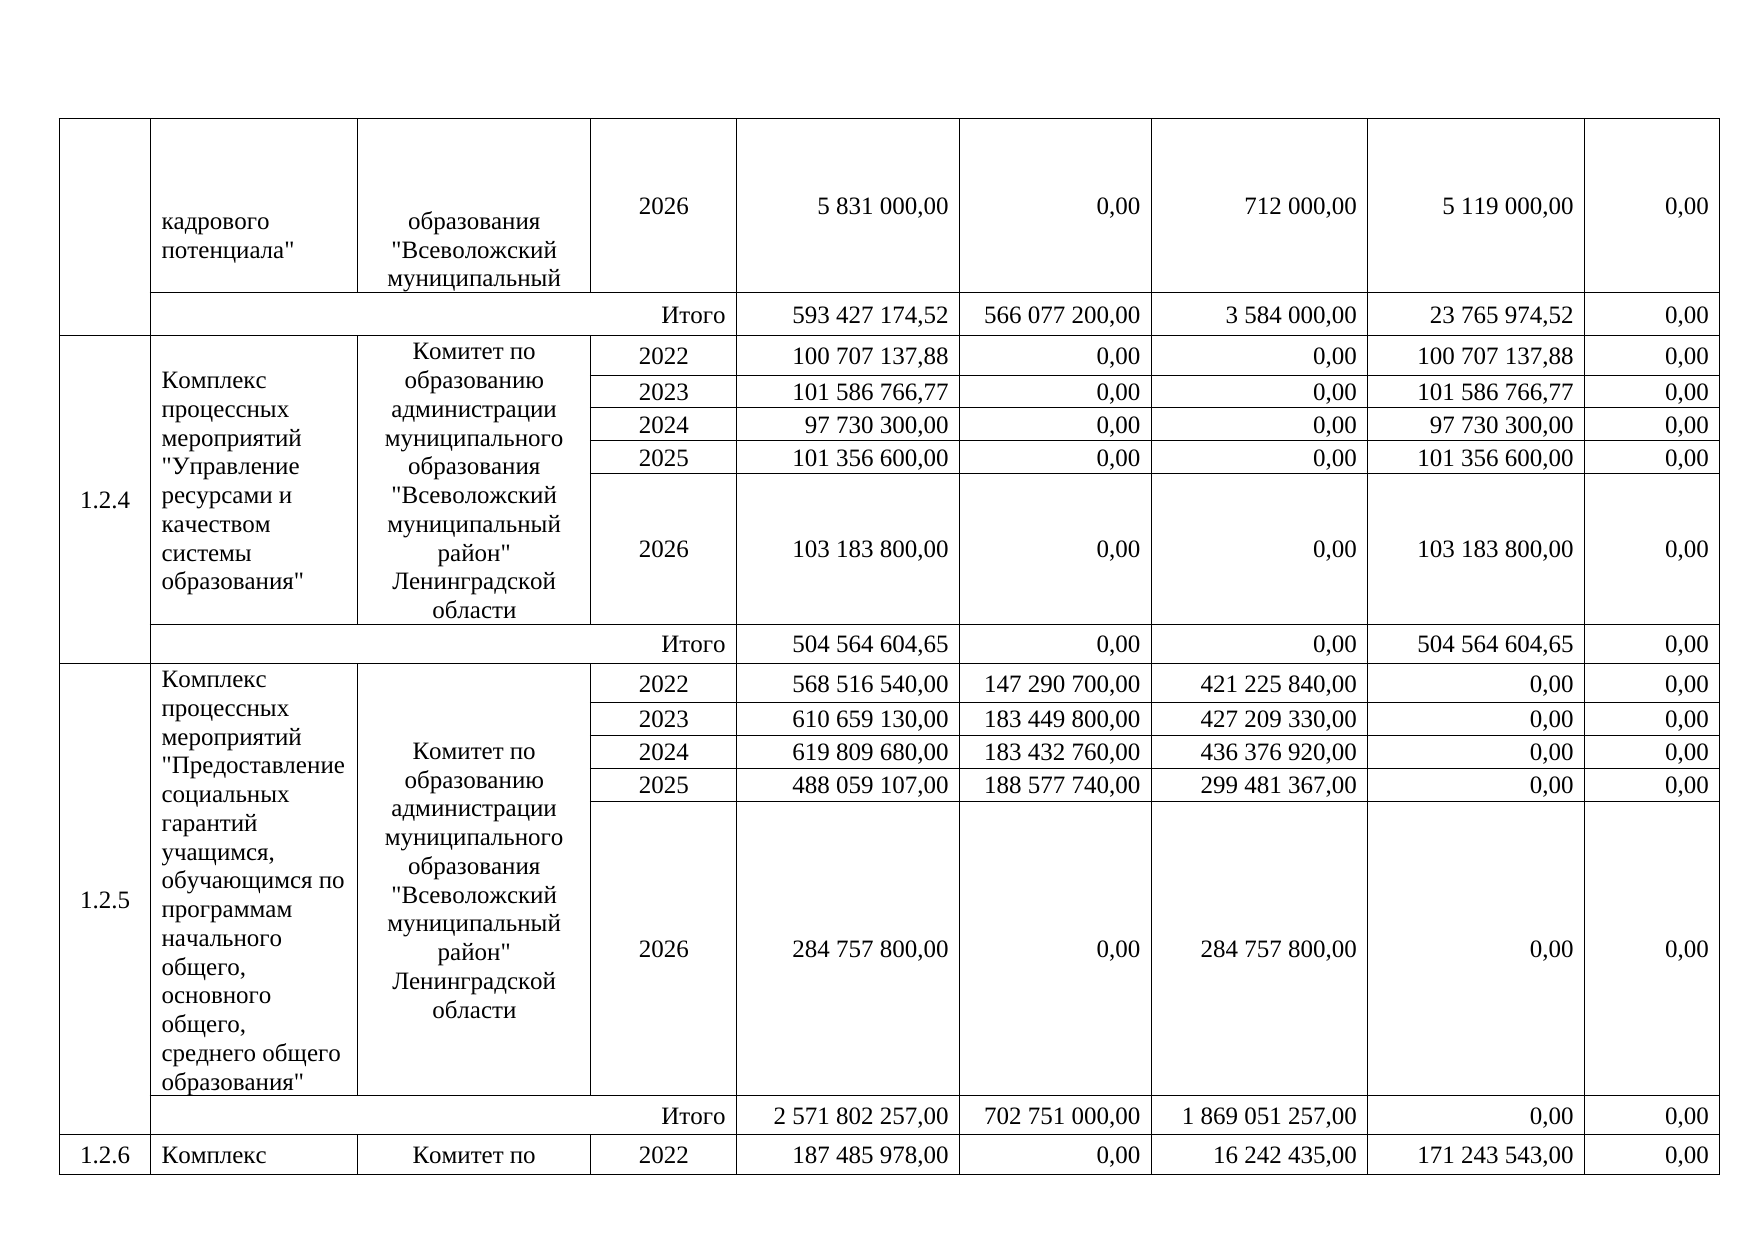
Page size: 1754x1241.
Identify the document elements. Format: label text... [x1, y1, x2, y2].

table_cell 0,00 [1585, 1096, 1719, 1134]
table_cell 0,00 [960, 408, 1151, 440]
table_cell 0,00 [960, 376, 1151, 407]
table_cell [358, 1135, 590, 1173]
table_cell 1 869 051 257,00 [1152, 1096, 1367, 1134]
table_cell 100 707 137,88 [1368, 336, 1584, 374]
table_cell 2026 [591, 802, 736, 1095]
table_cell 23 765 974,52 [1368, 293, 1584, 335]
table_cell 2025 [591, 769, 736, 801]
table_cell 187 485 978,00 [737, 1135, 959, 1173]
table_cell 427 209 330,00 [1152, 703, 1367, 735]
table_cell 0,00 [960, 119, 1151, 292]
table_cell 0,00 [1585, 119, 1719, 292]
table_cell 0,00 [1585, 408, 1719, 440]
table_cell 0,00 [1152, 441, 1367, 473]
table_cell 2022 [591, 1135, 736, 1173]
table_cell 2022 [591, 336, 736, 374]
table_cell 566 077 200,00 [960, 293, 1151, 335]
table_cell 1.2.6 [60, 1135, 150, 1173]
table_cell 568 516 540,00 [737, 664, 959, 702]
table_cell Комплекс процессных мероприятий "Предоставление социальных гарантий учащимся, обучающимся по программам начального общего, основного общего, среднего общего образования" [151, 664, 357, 1095]
table_cell 3 584 000,00 [1152, 293, 1367, 335]
table_cell 2024 [591, 408, 736, 440]
table_cell 0,00 [1368, 736, 1584, 768]
table_cell 97 730 300,00 [737, 408, 959, 440]
table_cell 2022 [591, 664, 736, 702]
table_cell 0,00 [960, 474, 1151, 624]
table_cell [358, 336, 590, 624]
table_cell 0,00 [1368, 769, 1584, 801]
table_cell 0,00 [960, 336, 1151, 374]
table_cell 0,00 [1152, 474, 1367, 624]
table_cell 101 586 766,77 [737, 376, 959, 407]
table_cell 2025 [591, 441, 736, 473]
table_cell 0,00 [1152, 408, 1367, 440]
table_cell 97 730 300,00 [1368, 408, 1584, 440]
table_cell 421 225 840,00 [1152, 664, 1367, 702]
table_cell 0,00 [1585, 703, 1719, 735]
table_cell 2 571 802 257,00 [737, 1096, 959, 1134]
table_cell 103 183 800,00 [1368, 474, 1584, 624]
table_cell 0,00 [1585, 736, 1719, 768]
table_cell 0,00 [1368, 1096, 1584, 1134]
table_cell 488 059 107,00 [737, 769, 959, 801]
table_cell 2024 [591, 736, 736, 768]
table_cell 504 564 604,65 [737, 625, 959, 663]
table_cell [151, 1135, 357, 1173]
table_cell 0,00 [1585, 336, 1719, 374]
table_cell 0,00 [1585, 769, 1719, 801]
table_cell 436 376 920,00 [1152, 736, 1367, 768]
table_cell 0,00 [960, 441, 1151, 473]
table_cell 0,00 [1152, 336, 1367, 374]
table_cell 0,00 [1585, 293, 1719, 335]
table_cell 0,00 [1585, 441, 1719, 473]
table_cell 101 586 766,77 [1368, 376, 1584, 407]
table_cell 619 809 680,00 [737, 736, 959, 768]
table_cell 183 449 800,00 [960, 703, 1151, 735]
table_cell 100 707 137,88 [737, 336, 959, 374]
table_cell 0,00 [1585, 664, 1719, 702]
table_cell 0,00 [1585, 376, 1719, 407]
table_cell 2026 [591, 474, 736, 624]
table_cell 5 119 000,00 [1368, 119, 1584, 292]
table_cell 101 356 600,00 [1368, 441, 1584, 473]
table_cell 1.2.4 [60, 336, 150, 663]
table_cell 0,00 [1152, 625, 1367, 663]
table_cell 0,00 [1585, 625, 1719, 663]
table_cell 702 751 000,00 [960, 1096, 1151, 1134]
table_cell 103 183 800,00 [737, 474, 959, 624]
table_cell 183 432 760,00 [960, 736, 1151, 768]
table_cell 504 564 604,65 [1368, 625, 1584, 663]
table_cell 610 659 130,00 [737, 703, 959, 735]
table_cell 2026 [591, 119, 736, 292]
table_cell 593 427 174,52 [737, 293, 959, 335]
table_cell 16 242 435,00 [1152, 1135, 1367, 1173]
table_cell 299 481 367,00 [1152, 769, 1367, 801]
table_cell 0,00 [1585, 802, 1719, 1095]
table_cell 171 243 543,00 [1368, 1135, 1584, 1173]
table_cell Комитет по образованию администрации муниципального образования "Всеволожский муниципальный район" Ленинградской области [358, 664, 590, 1095]
table_cell 712 000,00 [1152, 119, 1367, 292]
table_cell 0,00 [1368, 802, 1584, 1095]
table_cell 147 290 700,00 [960, 664, 1151, 702]
table_cell Итого [151, 625, 736, 663]
table_cell 0,00 [1152, 376, 1367, 407]
table_cell Итого [151, 293, 736, 335]
table_cell 0,00 [1585, 474, 1719, 624]
table_cell 0,00 [960, 1135, 1151, 1173]
table_cell 0,00 [1585, 1135, 1719, 1173]
table_cell Итого [151, 1096, 736, 1134]
table_cell 0,00 [1368, 703, 1584, 735]
table_cell 284 757 800,00 [1152, 802, 1367, 1095]
table_cell 101 356 600,00 [737, 441, 959, 473]
table_cell 2023 [591, 376, 736, 407]
table_cell 0,00 [960, 625, 1151, 663]
table_cell 0,00 [1368, 664, 1584, 702]
table_cell 188 577 740,00 [960, 769, 1151, 801]
table_cell 1.2.5 [60, 664, 150, 1134]
table_cell 5 831 000,00 [737, 119, 959, 292]
table_cell 284 757 800,00 [737, 802, 959, 1095]
table_cell Комплекс процессных мероприятий "Управление ресурсами и качеством системы образования" [151, 336, 357, 624]
table_cell 0,00 [960, 802, 1151, 1095]
table_cell 2023 [591, 703, 736, 735]
